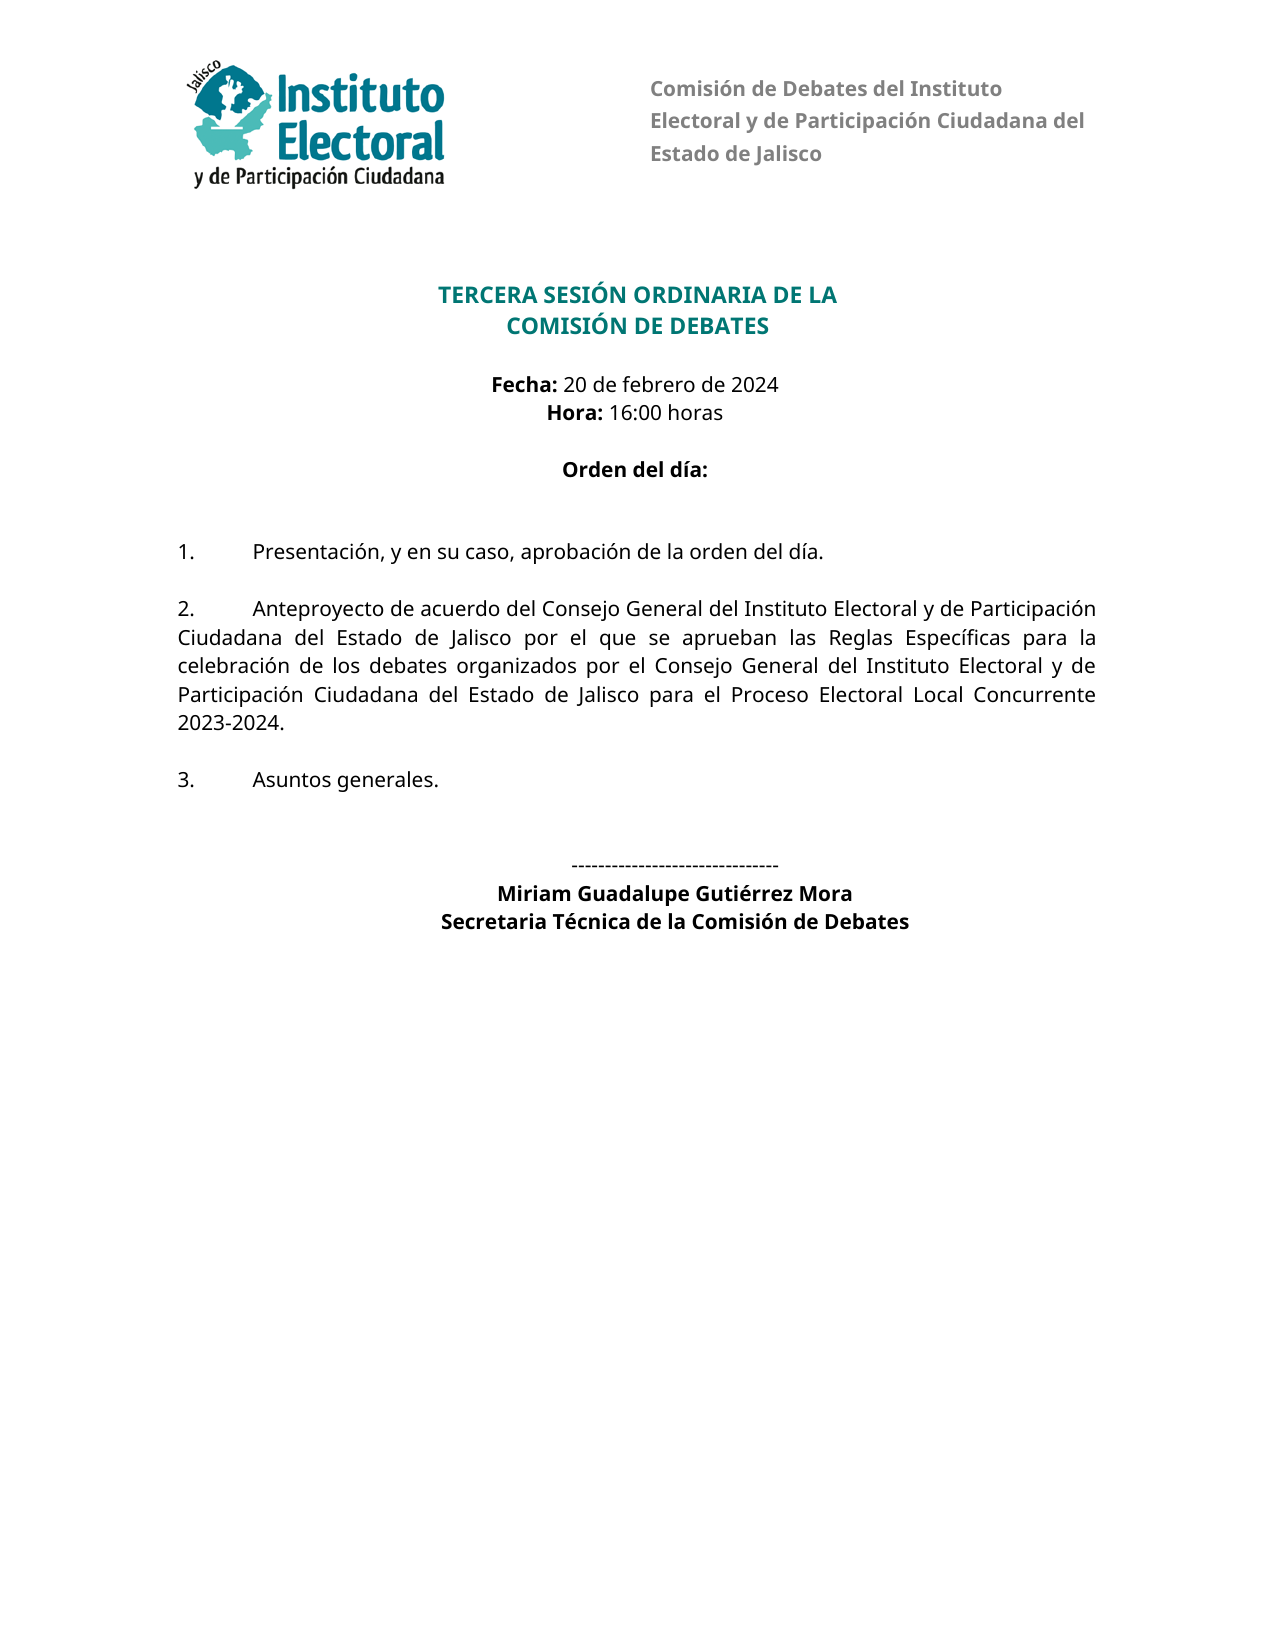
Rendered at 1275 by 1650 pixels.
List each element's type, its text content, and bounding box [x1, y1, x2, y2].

text ------------------------------- [252, 850, 1098, 879]
text Orden del día: [177, 455, 1098, 483]
text Miriam Guadalupe Gutiérrez Mora [252, 879, 1098, 907]
text Fecha: 20 de febrero de 2024 [177, 370, 1098, 398]
picture [177, 49, 464, 203]
text COMISIÓN DE DEBATES [177, 310, 1098, 341]
list Asuntos generales. [177, 765, 1098, 793]
text Secretaria Técnica de la Comisión de Debates [252, 907, 1098, 936]
text Hora: 16:00 horas [177, 398, 1098, 427]
list Presentación, y en su caso, aprobación de la orden del día. [177, 537, 1098, 566]
text TERCERA SESIÓN ORDINARIA DE LA [177, 279, 1098, 310]
list Anteproyecto de acuerdo del Consejo General del Instituto Electoral y de Participación Ciudadana del Estado de Jalisco por el que se aprueban las Reglas Específicas para la celebración de los debates organizados por el Consejo General del Instituto Electoral y de Participación Ciudadana del Estado de Jalisco para el Proceso Electoral Local Concurrente 2023-2024. [177, 594, 1098, 737]
